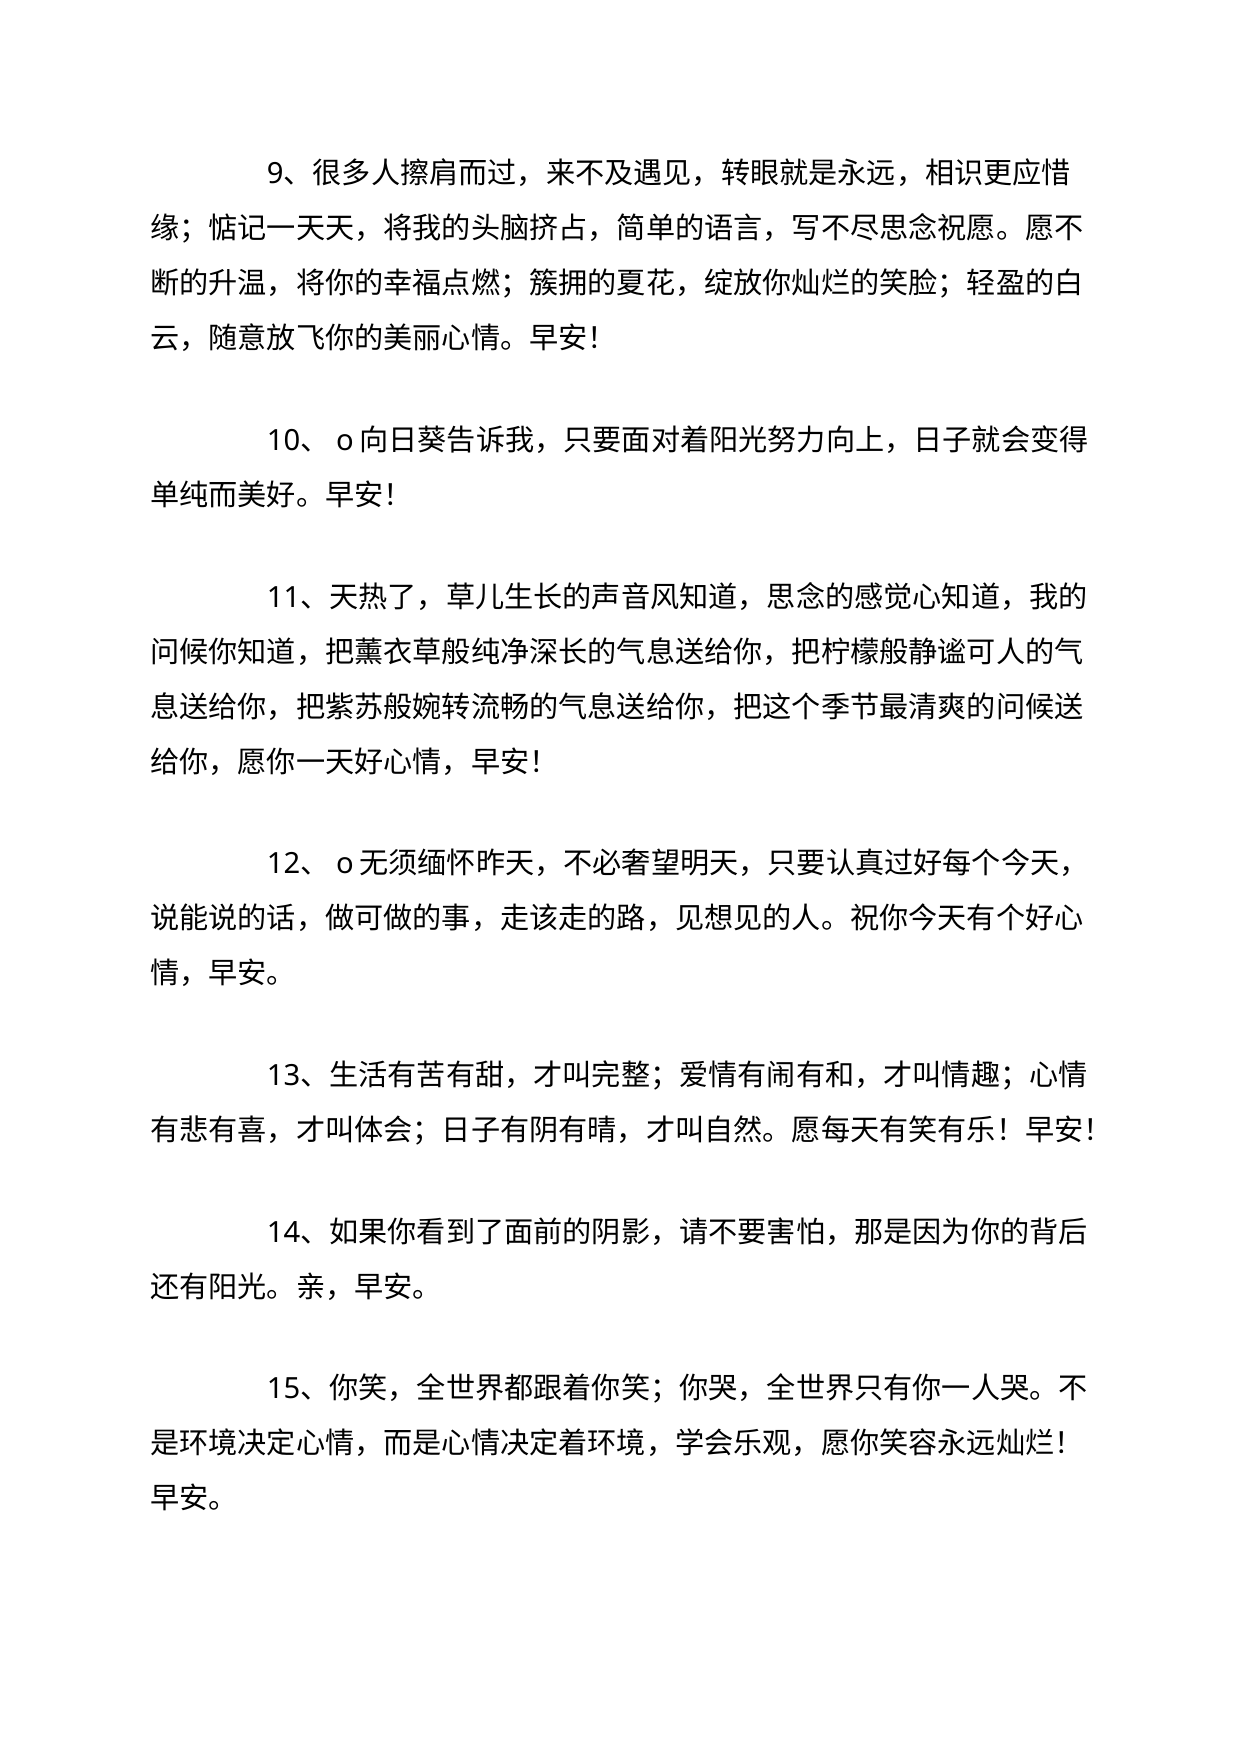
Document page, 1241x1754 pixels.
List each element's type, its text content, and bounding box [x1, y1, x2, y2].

text 11、天热了，草儿生长的声音风知道，思念的感觉心知道，我的问候你知道，把薰衣草般纯净深长的气息送给你，把柠檬般静谧可人的气息送给你，把紫苏般婉转流畅的气息送给你，把这个季节最清爽的问候送给你，愿你一天好心情，早安！ [150, 573, 1090, 780]
text 14、如果你看到了面前的阴影，请不要害怕，那是因为你的背后还有阳光。亲，早安。 [150, 1208, 1090, 1306]
text 10、 o向日葵告诉我，只要面对着阳光努力向上，日子就会变得单纯而美好。早安！ [150, 417, 1090, 514]
text 9、很多人擦肩而过，来不及遇见，转眼就是永远，相识更应惜缘；惦记一天天，将我的头脑挤占，简单的语言，写不尽思念祝愿。愿不断的升温，将你的幸福点燃；簇拥的夏花，绽放你灿烂的笑脸；轻盈的白云，随意放飞你的美丽心情。早安！ [150, 150, 1090, 357]
text 13、生活有苦有甜，才叫完整；爱情有闹有和，才叫情趣；心情有悲有喜，才叫体会；日子有阴有晴，才叫自然。愿每天有笑有乐！早安！ [150, 1052, 1090, 1149]
text 12、 o无须缅怀昨天，不必奢望明天，只要认真过好每个今天，说能说的话，做可做的事，走该走的路，见想见的人。祝你今天有个好心情，早安。 [150, 840, 1090, 992]
text 15、你笑，全世界都跟着你笑；你哭，全世界只有你一人哭。不是环境决定心情，而是心情决定着环境，学会乐观，愿你笑容永远灿烂！早安。 [150, 1365, 1090, 1517]
